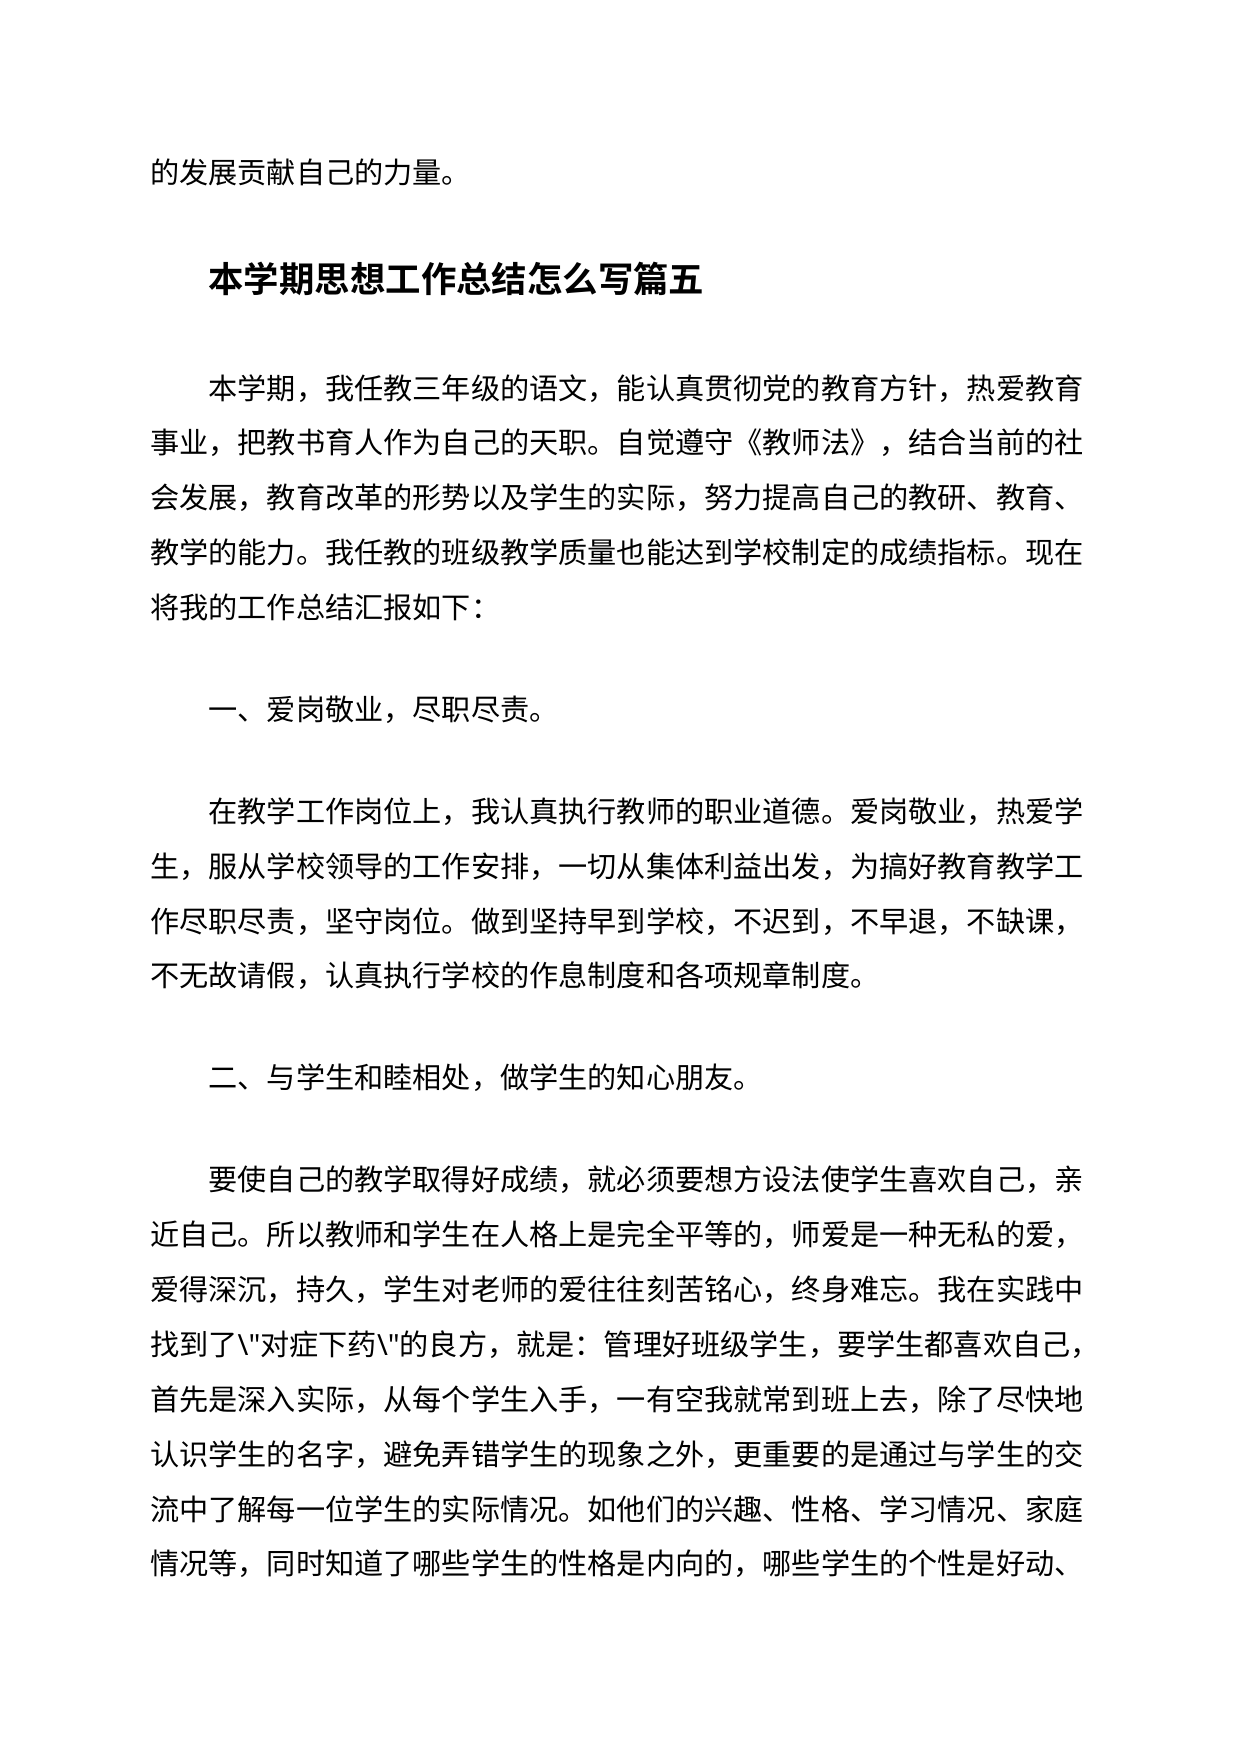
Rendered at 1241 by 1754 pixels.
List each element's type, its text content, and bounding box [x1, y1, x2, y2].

text 本学期，我任教三年级的语文，能认真贯彻党的教育方针，热爱教育事业，把教书育人作为自己的天职。自觉遵守《教师法》，结合当前的社会发展，教育改革的形势以及学生的实际，努力提高自己的教研、教育、教学的能力。我任教的班级教学质量也能达到学校制定的成绩指标。现在将我的工作总结汇报如下： [150, 365, 1090, 627]
text 本学期思想工作总结怎么写篇五 [150, 252, 1090, 303]
text 一、爱岗敬业，尽职尽责。 [150, 687, 1090, 729]
text 在教学工作岗位上，我认真执行教师的职业道德。爱岗敬业，热爱学生，服从学校领导的工作安排，一切从集体利益出发，为搞好教育教学工作尽职尽责，坚守岗位。做到坚持早到学校，不迟到，不早退，不缺课，不无故请假，认真执行学校的作息制度和各项规章制度。 [150, 788, 1090, 995]
text 二、与学生和睦相处，做学生的知心朋友。 [150, 1055, 1090, 1097]
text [150, 150, 1090, 192]
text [150, 1157, 1090, 1583]
